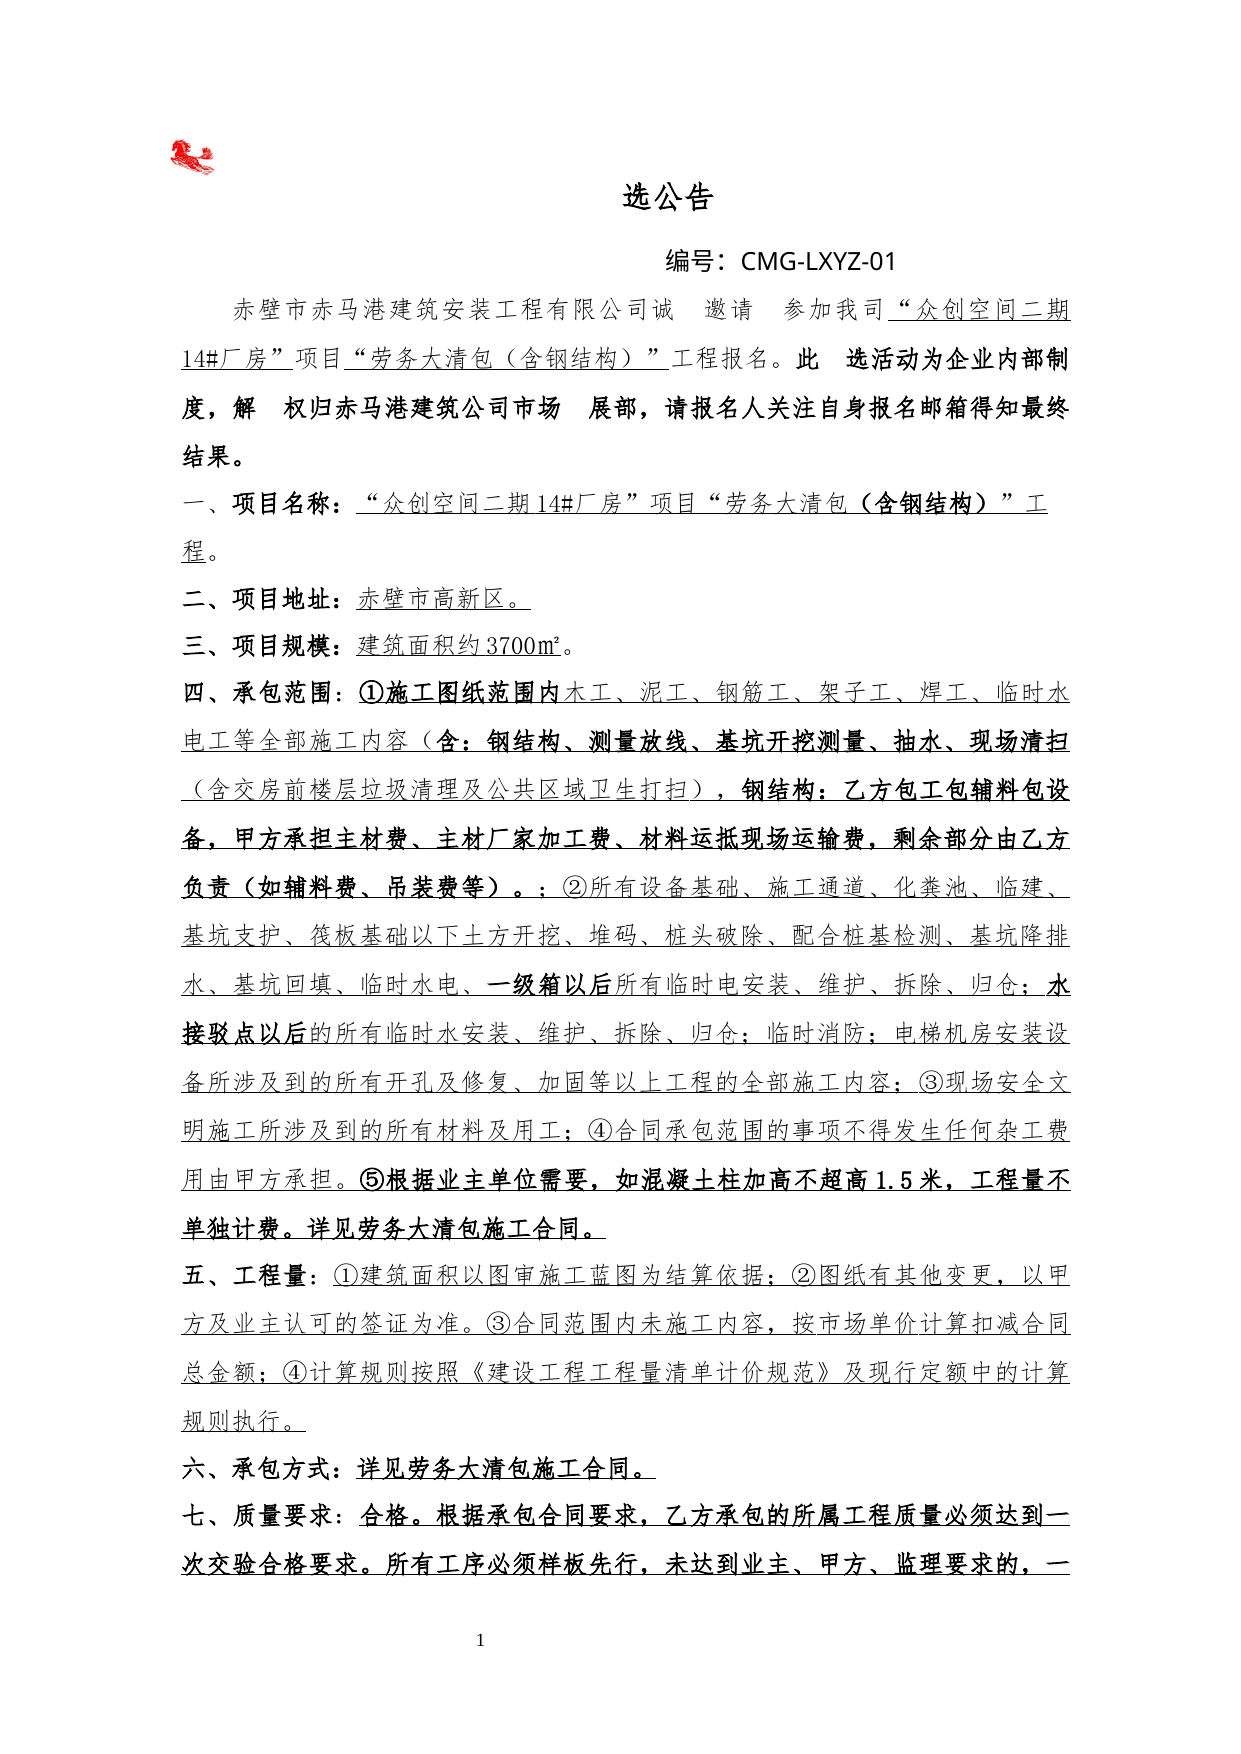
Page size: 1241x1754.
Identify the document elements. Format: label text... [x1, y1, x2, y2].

text 四、承包范围：①施工图纸范围内木工、泥工、钢筋工、架子工、焊工、临时水电工等全部施工内容（含：钢结构、测量放线、基坑开挖测量、抽水、现场清扫（含交房前楼层垃圾清理及公共区域卫生打扫），钢结构：乙方包工包辅料包设备，甲方承担主材费、主材厂家加工费、材料运抵现场运输费，剩余部分由乙方负责（如辅料费、吊装费等）。；②所有设备基础、施工通道、化粪池、临建、基坑支护、筏板基础以下土方开挖、堆码、桩头破除、配合桩基检测、基坑降排水、基坑回填、临时水电、一级箱以后所有临时电安装、维护、拆除、归仓；水接驳点以后的所有临时水安装、维护、拆除、归仓；临时消防；电梯机房安装设备所涉及到的所有开孔及修复、加固等以上工程的全部施工内容；③现场安全文明施工所涉及到的所有材料及用工；④合同承包范围的事项不得发生任何杂工费用由甲方承担。⑤根据业主单位需要，如混凝土柱加高不超高1.5米，工程量不单独计费。详见劳务大清包施工合同。 [181, 674, 1071, 995]
text 四、承包范围：①施工图纸范围内木工、泥工、钢筋工、架子工、焊工、临时水电工等全部施工内容（含：钢结构、测量放线、基坑开挖测量、抽水、现场清扫（含交房前楼层垃圾清理及公共区域卫生打扫），钢结构：乙方包工包辅料包设备，甲方承担主材费、主材厂家加工费、材料运抵现场运输费，剩余部分由乙方负责（如辅料费、吊装费等）。；②所有设备基础、施工通道、化粪池、临建、基坑支护、筏板基础以下土方开挖、堆码、桩头破除、配合桩基检测、基坑降排水、基坑回填、临时水电、一级箱以后所有临时电安装、维护、拆除、归仓；水接驳点以后的所有临时水安装、维护、拆除、归仓；临时消防；电梯机房安装设备所涉及到的所有开孔及修复、加固等以上工程的全部施工内容；③现场安全文明施工所涉及到的所有材料及用工；④合同承包范围的事项不得发生任何杂工费用由甲方承担。⑤根据业主单位需要，如混凝土柱加高不超高1.5米，工程量不单独计费。详见劳务大清包施工合同。 [181, 1093, 1071, 1190]
list 编号：CMG-LXYZ-01 [181, 227, 1071, 292]
list 五、工程量：①建筑面积以图审施工蓝图为结算依据；②图纸有其他变更，以甲方及业主认可的签证为准。③合同范围内未施工内容，按市场单价计算扣减合同总金额；④计算规则按照《建设工程工程量清单计价规范》及现行定额中的计算规则执行。 [181, 1335, 1071, 1436]
text 赤壁市赤马港建筑安装工程有限公司诚挚邀请您参加我司“众创空间二期14#厂房”项目“劳务大清包（含钢结构）”工程报名。此遴选活动为企业内部制度，解释权归赤马港建筑公司市场拓展部，请报名人关注自身报名邮箱得知最终结果。 [181, 292, 1071, 471]
list 项目名称：“众创空间二期14#厂房”项目“劳务大清包（含钢结构）”工程。 [181, 485, 1071, 566]
text 六、承包方式：详见劳务大清包施工合同。 [181, 1450, 1071, 1483]
text 三、项目规模：建筑面积约3700㎡。 [181, 627, 1071, 660]
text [181, 1497, 1071, 1578]
picture [170, 139, 215, 176]
text 四、承包范围：①施工图纸范围内木工、泥工、钢筋工、架子工、焊工、临时水电工等全部施工内容（含：钢结构、测量放线、基坑开挖测量、抽水、现场清扫（含交房前楼层垃圾清理及公共区域卫生打扫），钢结构：乙方包工包辅料包设备，甲方承担主材费、主材厂家加工费、材料运抵现场运输费，剩余部分由乙方负责（如辅料费、吊装费等）。；②所有设备基础、施工通道、化粪池、临建、基坑支护、筏板基础以下土方开挖、堆码、桩头破除、配合桩基检测、基坑降排水、基坑回填、临时水电、一级箱以后所有临时电安装、维护、拆除、归仓；水接驳点以后的所有临时水安装、维护、拆除、归仓；临时消防；电梯机房安装设备所涉及到的所有开孔及修复、加固等以上工程的全部施工内容；③现场安全文明施工所涉及到的所有材料及用工；④合同承包范围的事项不得发生任何杂工费用由甲方承担。⑤根据业主单位需要，如混凝土柱加高不超高1.5米，工程量不单独计费。详见劳务大清包施工合同。 [181, 996, 1071, 1092]
text 二、项目地址：赤壁市高新区。 [181, 581, 1071, 613]
list 遴选公告 [181, 162, 1071, 227]
list 五、工程量：①建筑面积以图审施工蓝图为结算依据；②图纸有其他变更，以甲方及业主认可的签证为准。③合同范围内未施工内容，按市场单价计算扣减合同总金额；④计算规则按照《建设工程工程量清单计价规范》及现行定额中的计算规则执行。 [181, 1257, 1071, 1334]
